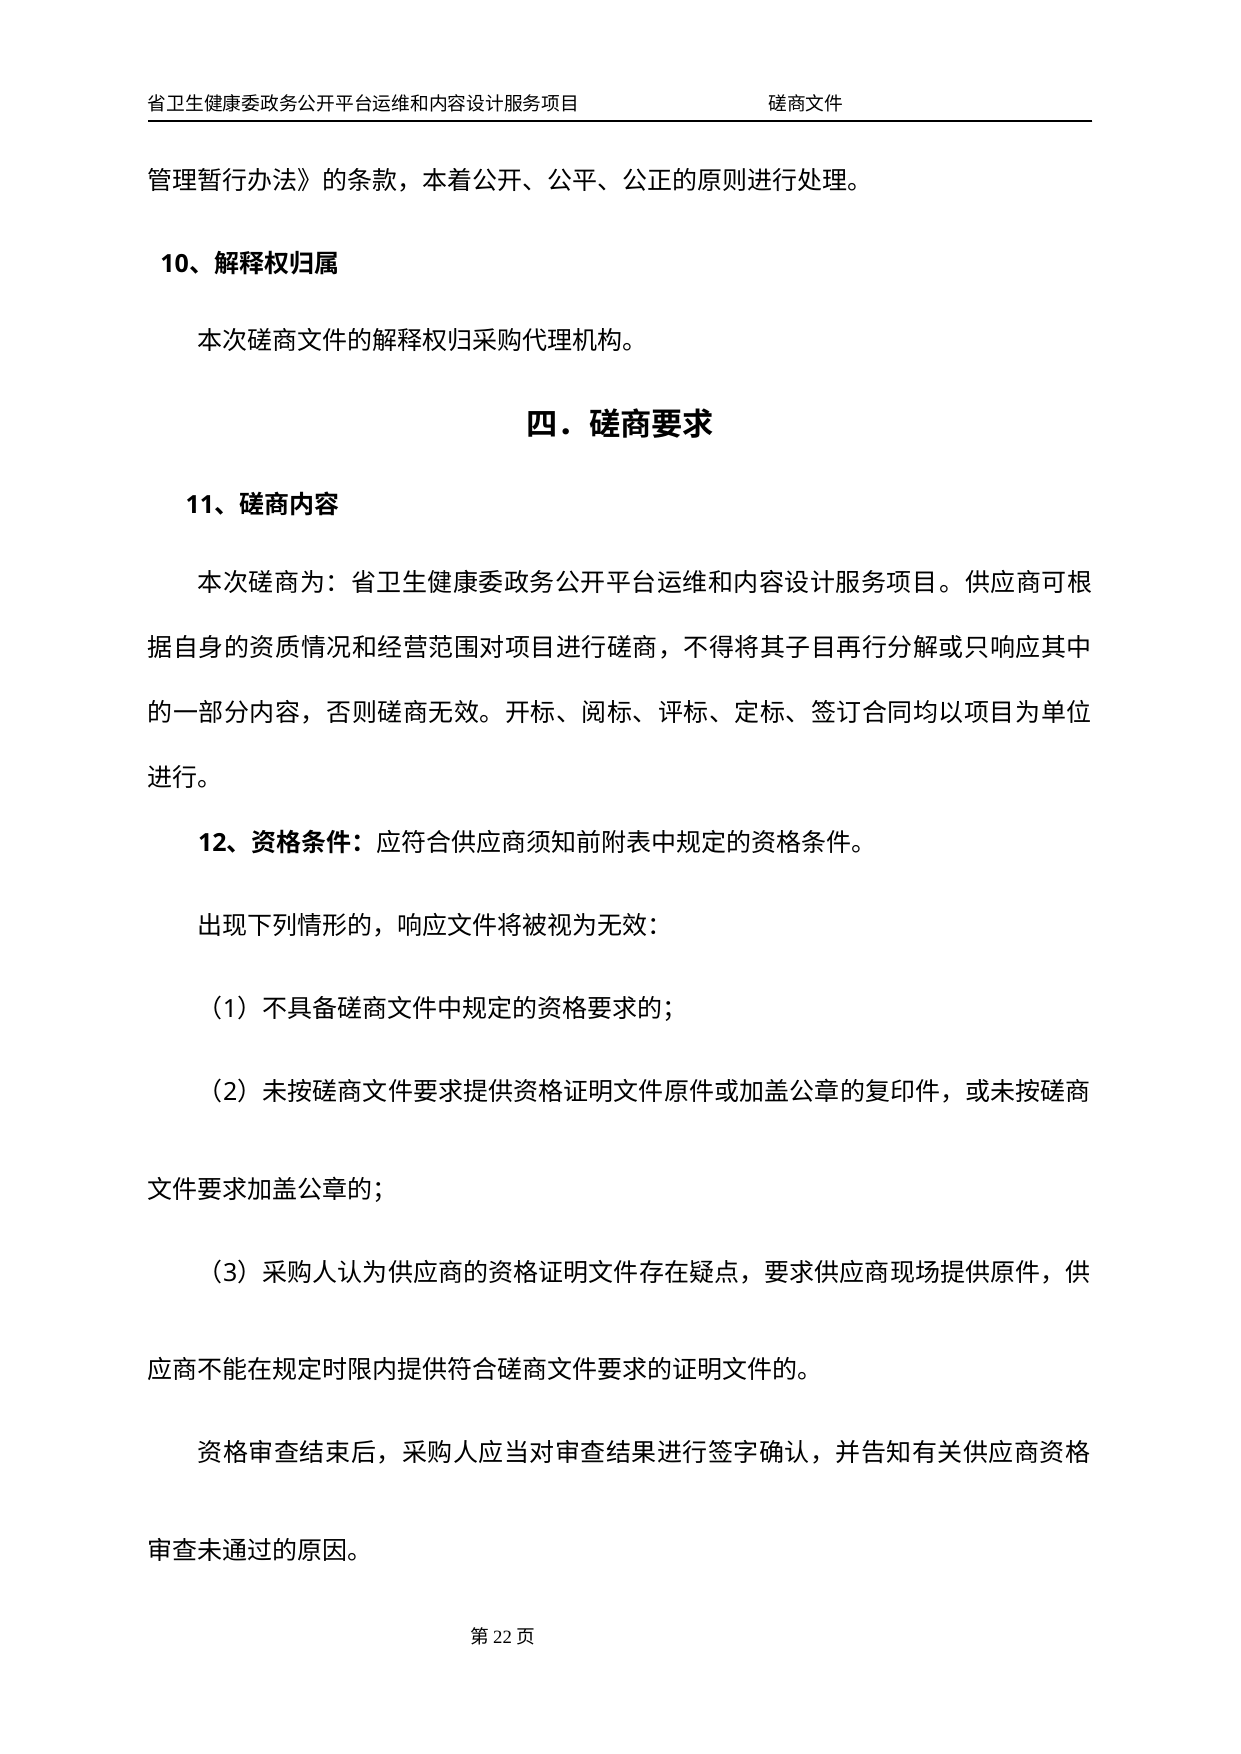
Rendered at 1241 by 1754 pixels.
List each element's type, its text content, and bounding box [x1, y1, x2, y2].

list 资格条件：应符合供应商须知前附表中规定的资格条件。 [148, 808, 1092, 873]
text 11、磋商内容 [148, 470, 1092, 535]
text 出现下列情形的，响应文件将被视为无效： [148, 891, 1092, 956]
text （2）未按磋商文件要求提供资格证明文件原件或加盖公章的复印件，或未按磋商文件要求加盖公章的； [148, 1057, 1092, 1220]
text （1）不具备磋商文件中规定的资格要求的； [148, 974, 1092, 1039]
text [148, 146, 1092, 211]
text 10、解释权归属 [148, 229, 1092, 294]
text 本次磋商文件的解释权归采购代理机构。 [148, 306, 1092, 371]
text （3）采购人认为供应商的资格证明文件存在疑点，要求供应商现场提供原件，供应商不能在规定时限内提供符合磋商文件要求的证明文件的。 [148, 1238, 1092, 1400]
text 四．磋商要求 [148, 389, 1092, 454]
text 本次磋商为：省卫生健康委政务公开平台运维和内容设计服务项目。供应商可根据自身的资质情况和经营范围对项目进行磋商，不得将其子目再行分解或只响应其中的一部分内容，否则磋商无效。开标、阅标、评标、定标、签订合同均以项目为单位进行。 [148, 548, 1092, 808]
text 资格审查结束后，采购人应当对审查结果进行签字确认，并告知有关供应商资格审查未通过的原因。 [148, 1418, 1092, 1581]
